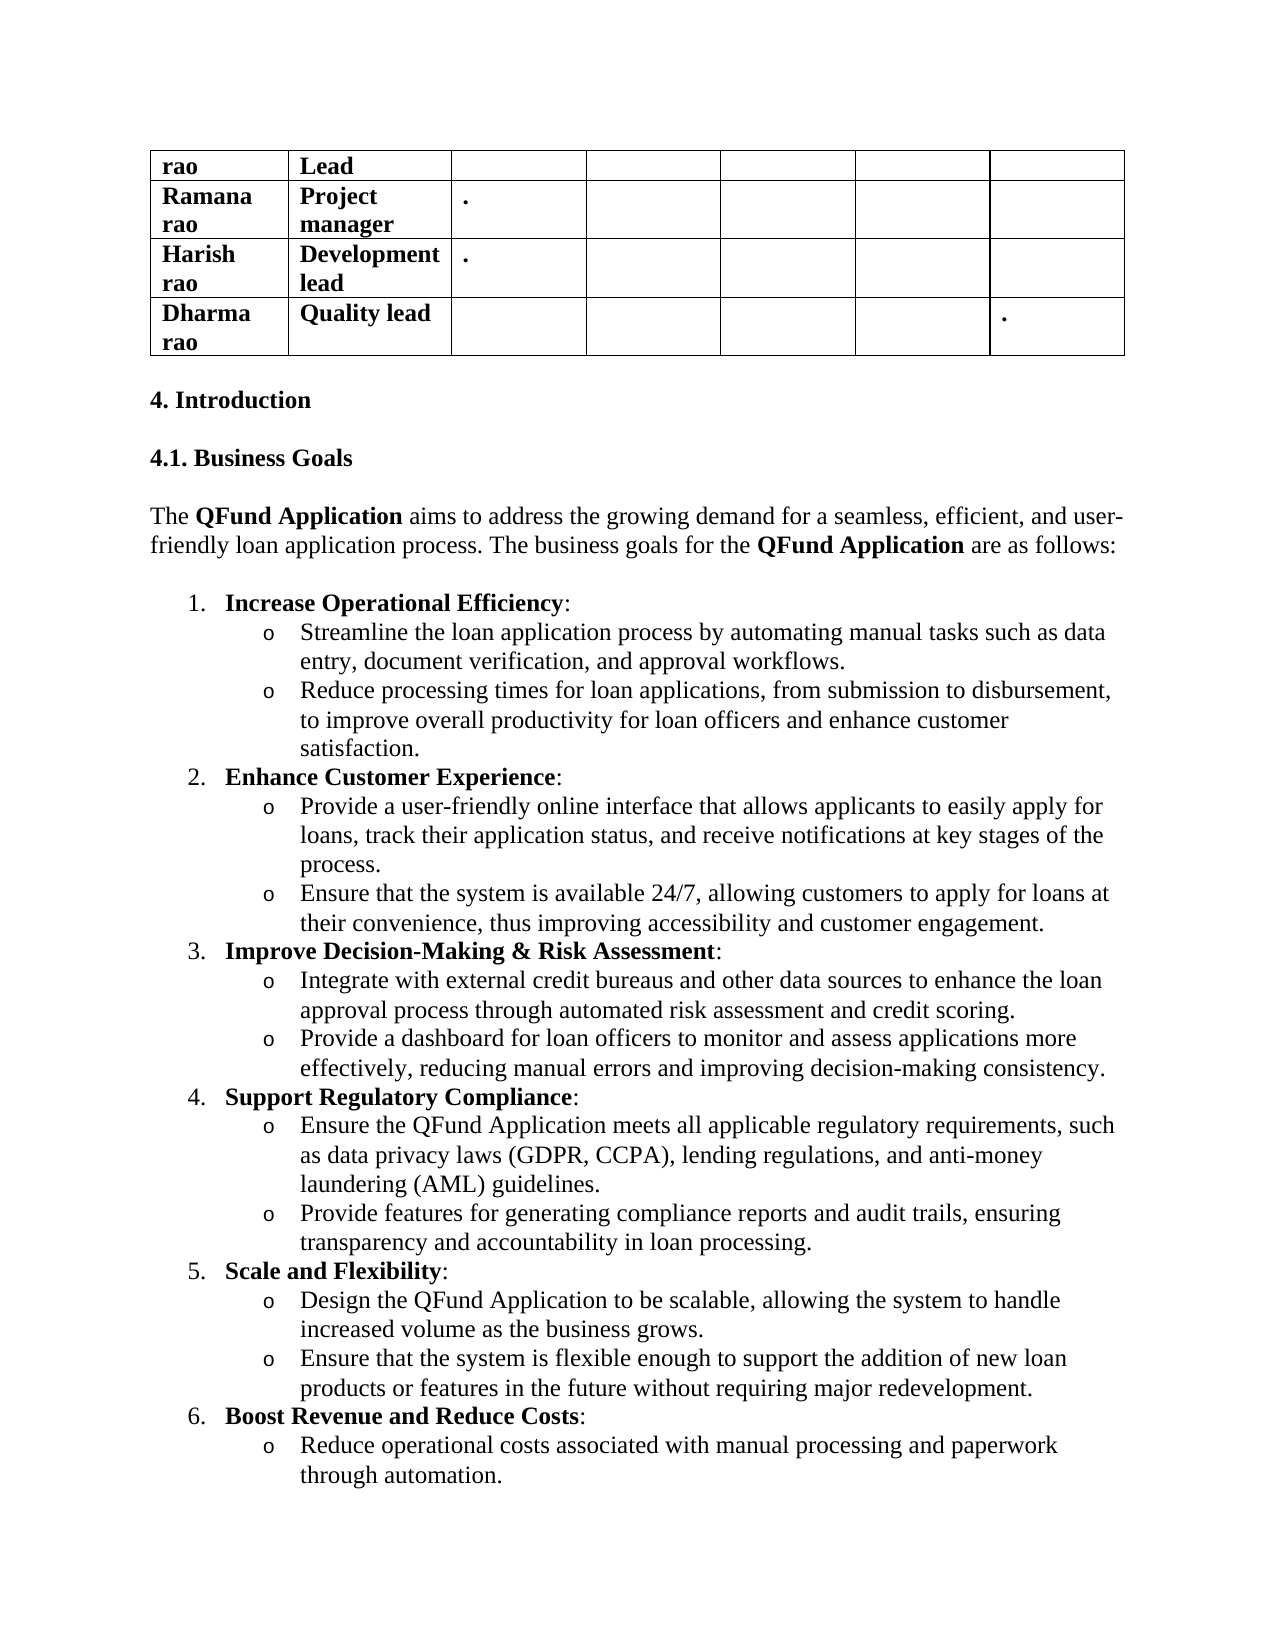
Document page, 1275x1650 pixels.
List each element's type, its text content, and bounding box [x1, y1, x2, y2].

table_cell Quality lead [289, 298, 451, 355]
table_cell [991, 239, 1124, 297]
list Provide a dashboard for loan officers to monitor and assess applications more effectively, reducing manual errors and improving decision-making consistency. [262, 1023, 1125, 1082]
list Provide a user-friendly online interface that allows applicants to easily apply for loans, track their application status, and receive notifications at key stages of the process. [262, 791, 1125, 878]
table_cell [721, 151, 855, 180]
table_cell [856, 298, 989, 355]
text 4. Introduction [150, 386, 1125, 414]
list Enhance Customer Experience: [187, 762, 1125, 791]
list Scale and Flexibility: [187, 1256, 1125, 1285]
list Design the QFund Application to be scalable, allowing the system to handle increased volume as the business grows. [262, 1285, 1125, 1343]
table_cell Project manager [289, 181, 451, 238]
table_cell [856, 151, 989, 180]
list Ensure the QFund Application meets all applicable regulatory requirements, such as data privacy laws (GDPR, CCPA), lending regulations, and anti-money laundering (AML) guidelines. [262, 1111, 1125, 1198]
table_cell [856, 181, 989, 238]
list Reduce processing times for loan applications, from submission to disbursement, to improve overall productivity for loan officers and enhance customer satisfaction. [262, 675, 1125, 762]
list Support Regulatory Compliance: [187, 1082, 1125, 1111]
text The QFund Application aims to address the growing demand for a seamless, efficient, and user-friendly loan application process. The business goals for the QFund Application are as follows: [150, 501, 1125, 559]
table_cell [587, 181, 720, 238]
table_cell [721, 239, 855, 297]
table_cell Dharma rao [151, 298, 288, 355]
table_cell [452, 298, 586, 355]
text 4.1. Business Goals [150, 443, 1125, 472]
table_cell [452, 151, 586, 180]
list Provide features for generating compliance reports and audit trails, ensuring transparency and accountability in loan processing. [262, 1198, 1125, 1256]
list Improve Decision-Making & Risk Assessment: [187, 936, 1125, 965]
list Boost Revenue and Reduce Costs: [187, 1401, 1125, 1430]
table_cell [991, 181, 1124, 238]
list Streamline the loan application process by automating manual tasks such as data entry, document verification, and approval workflows. [262, 617, 1125, 675]
table_cell [721, 181, 855, 238]
list Integrate with external credit bureaus and other data sources to enhance the loan approval process through automated risk assessment and credit scoring. [262, 965, 1125, 1023]
table_cell . [452, 181, 586, 238]
table_cell Ramana rao [151, 181, 288, 238]
table_cell . [587, 151, 720, 180]
table_cell . [991, 298, 1124, 355]
table_cell Experience Lead [289, 151, 451, 180]
table_cell Harish rao [151, 239, 288, 297]
list Increase Operational Efficiency: [187, 588, 1125, 617]
list Reduce operational costs associated with manual processing and paperwork through automation. [262, 1430, 1125, 1488]
list Ensure that the system is flexible enough to support the addition of new loan products or features in the future without requiring major redevelopment. [262, 1343, 1125, 1401]
table_cell [587, 239, 720, 297]
table_cell [721, 298, 855, 355]
table_cell . [452, 239, 586, 297]
list Ensure that the system is available 24/7, allowing customers to apply for loans at their convenience, thus improving accessibility and customer engagement. [262, 878, 1125, 936]
table_cell [587, 298, 720, 355]
table_cell [991, 151, 1124, 180]
table_cell Development lead [289, 239, 451, 297]
table_cell Suresh rao [151, 151, 288, 180]
table_cell [856, 239, 989, 297]
